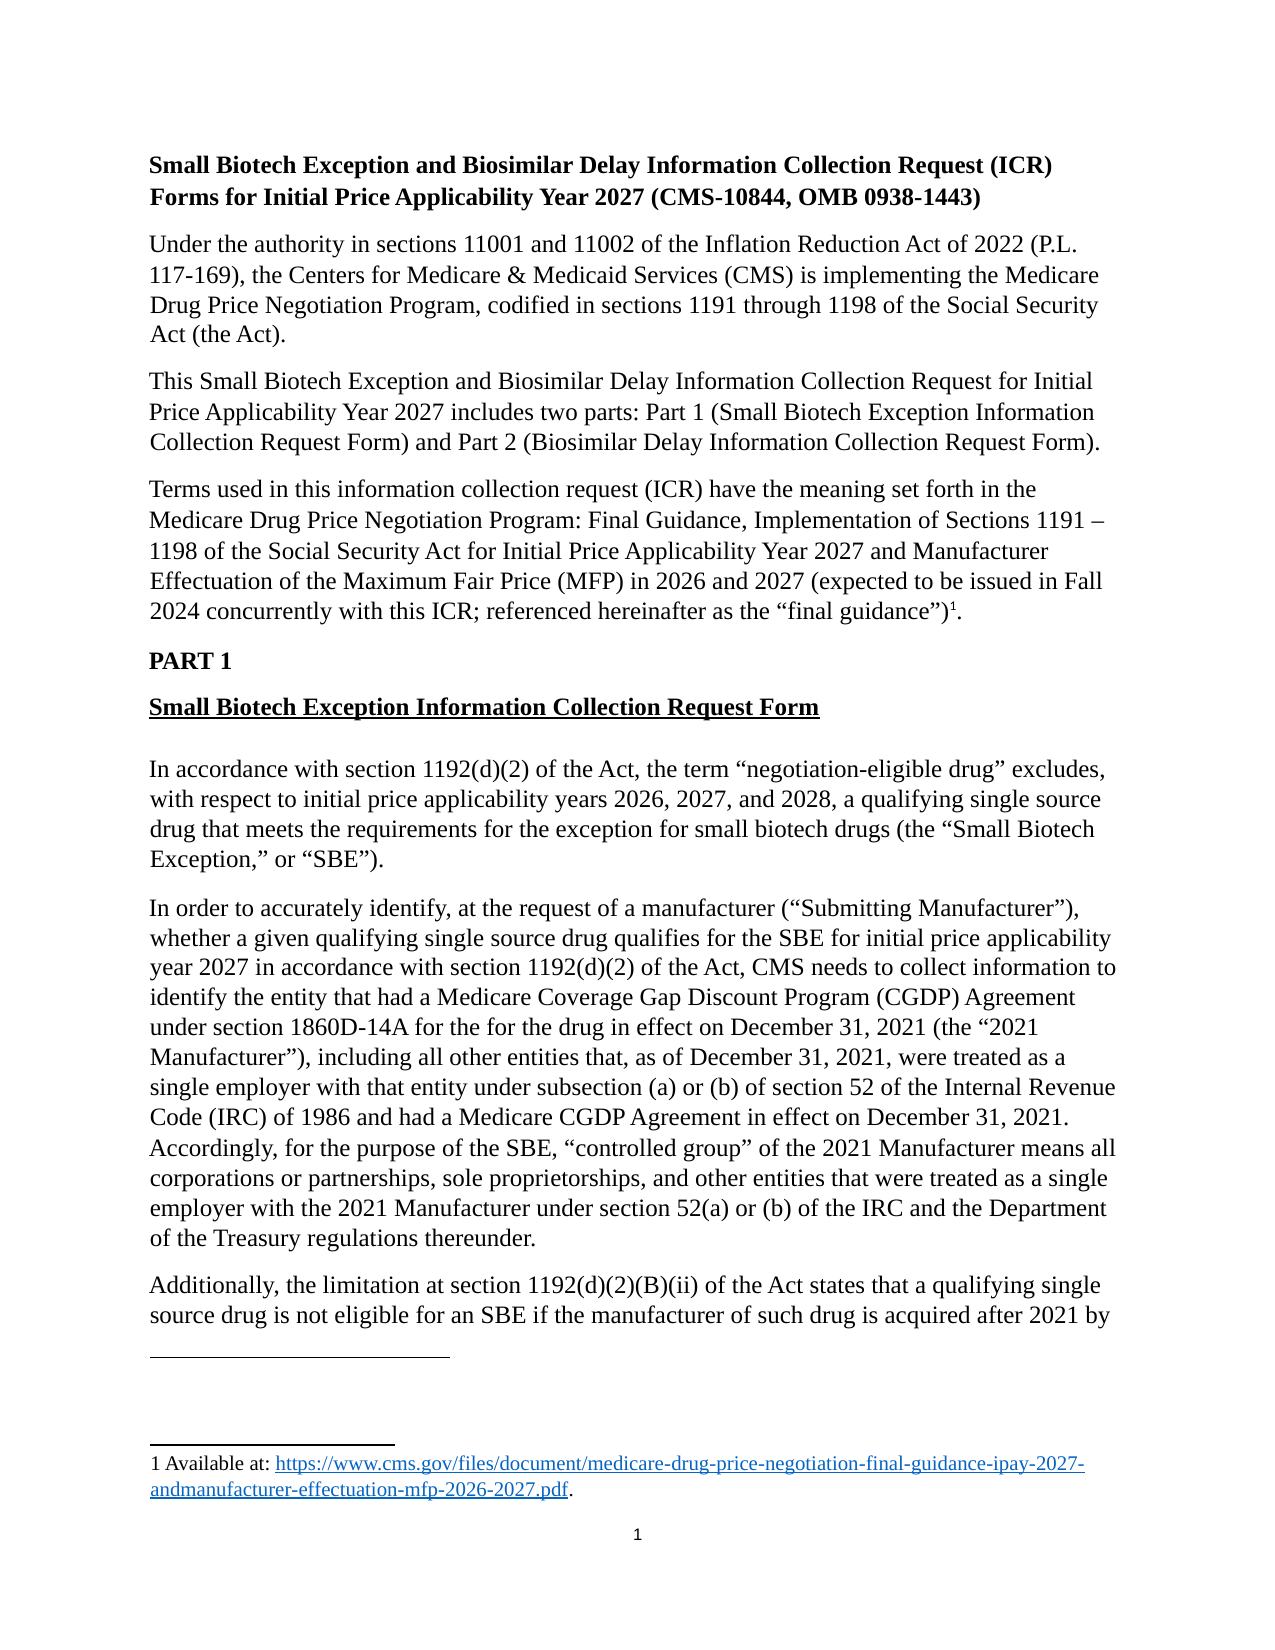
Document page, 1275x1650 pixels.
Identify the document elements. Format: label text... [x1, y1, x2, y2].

text Additionally, the limitation at section 1192(d)(2)(B)(ii) of the Act states that a qualifying single source drug is not eligible for an SBE if the manufacturer of such drug is acquired after 2021 by [148, 1270, 1126, 1329]
text 1198 of the Social Security Act for Initial Price Applicability Year 2027 and Manufacturer Effectuation of the Maximum Fair Price (MFP) in 2026 and 2027 (expected to be issued in Fall 2024 concurrently with this ICR; referenced hereinafter as the “final guidance”). [148, 536, 1126, 625]
text Terms used in this information collection request (ICR) have the meaning set forth in the [148, 474, 1126, 503]
text In accordance with section 1192(d)(2) of the Act, the term “negotiation-eligible drug” excludes, with respect to initial price applicability years 2026, 2027, and 2028, a qualifying single source drug that meets the requirements for the exception for small biotech drugs (the “Small Biotech Exception,” or “SBE”). [148, 754, 1126, 873]
text This Small Biotech Exception and Biosimilar Delay Information Collection Request for Initial [148, 366, 1126, 395]
text PART 1 [148, 646, 1126, 674]
text 117-169), the Centers for Medicare & Medicaid Services (CMS) is implementing the Medicare Drug Price Negotiation Program, codified in sections 1191 through 1198 of the Social Security Act (the Act). [148, 260, 1126, 348]
text In order to accurately identify, at the request of a manufacturer (“Submitting Manufacturer”), whether a given qualifying single source drug qualifies for the SBE for initial price applicability year 2027 in accordance with section 1192(d)(2) of the Act, CMS needs to collect information to identify the entity that had a Medicare Coverage Gap Discount Program (CGDP) Agreement under section 1860D-14A for the for the drug in effect on December 31, 2021 (the “2021 Manufacturer”), including all other entities that, as of December 31, 2021, were treated as a single employer with that entity under subsection (a) or (b) of section 52 of the Internal Revenue Code (IRC) of 1986 and had a Medicare CGDP Agreement in effect on December 31, 2021. [148, 893, 1126, 1131]
subtitle Small Biotech Exception and Biosimilar Delay Information Collection Request (ICR) Forms for Initial Price Applicability Year 2027 (CMS-10844, OMB 0938-1443) [148, 151, 1126, 211]
subtitle Small Biotech Exception Information Collection Request Form [148, 692, 1126, 721]
text Medicare Drug Price Negotiation Program: Final Guidance, Implementation of Sections 1191 – [148, 505, 1126, 534]
text Under the authority in sections 11001 and 11002 of the Inflation Reduction Act of 2022 (P.L. [148, 229, 1126, 257]
text Price Applicability Year 2027 includes two parts: Part 1 (Small Biotech Exception Information Collection Request Form) and Part 2 (Biosimilar Delay Information Collection Request Form). [148, 397, 1126, 456]
text Accordingly, for the purpose of the SBE, “controlled group” of the 2021 Manufacturer means all corporations or partnerships, sole proprietorships, and other entities that were treated as a single employer with the 2021 Manufacturer under section 52(a) or (b) of the IRC and the Department of the Treasury regulations thereunder. [148, 1133, 1126, 1251]
